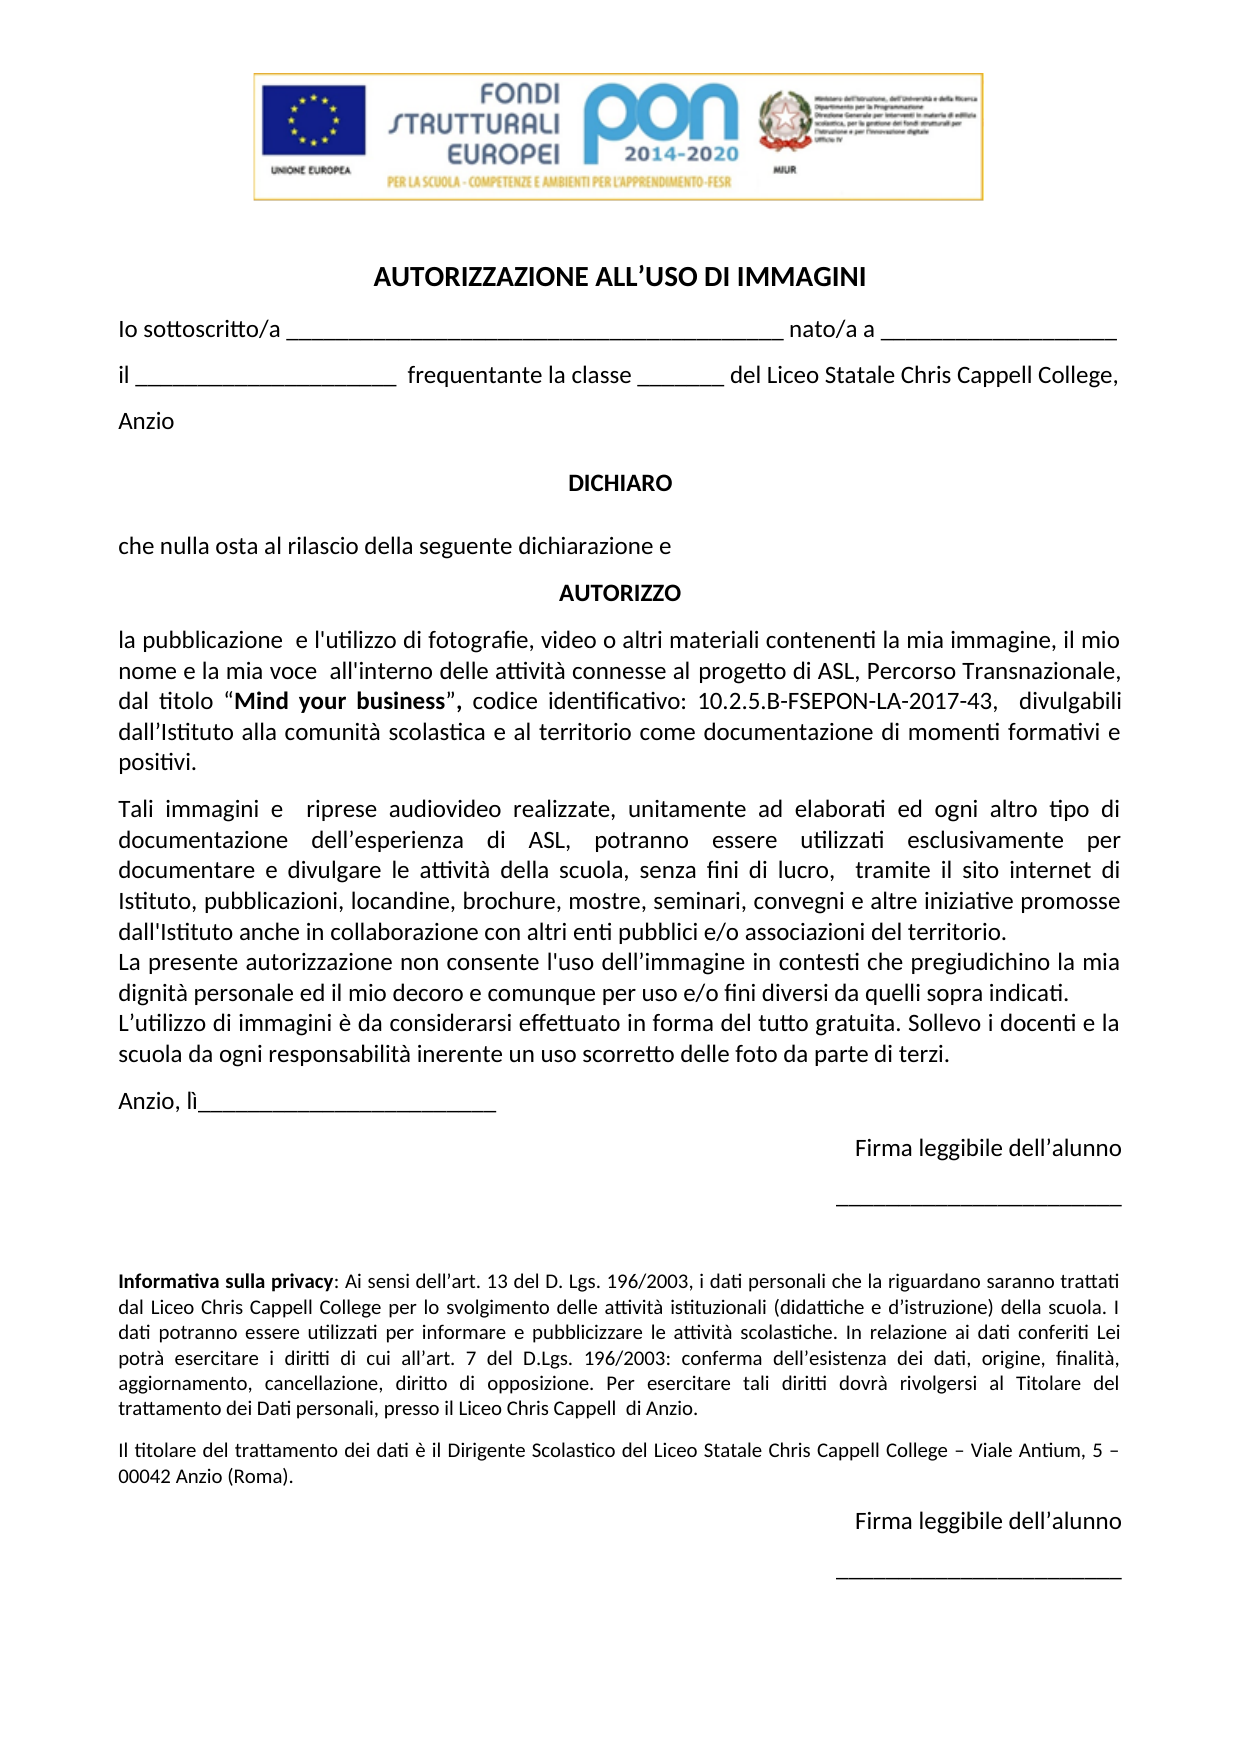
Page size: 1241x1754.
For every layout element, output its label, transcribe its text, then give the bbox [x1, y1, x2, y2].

picture [253, 73, 987, 204]
text Io sottoscritto/a ________________________________________ nato/a a ___________________ il _____________________ frequentante la classe _______ del Liceo Statale Chris Cappell College, Anzio [118, 314, 1122, 436]
text la pubblicazione e l'utilizzo di fotografie, video o altri materiali contenenti la mia immagine, il mio nome e la mia voce all'interno delle attività connesse al progetto di ASL, Percorso Transnazionale, dal titolo “Mind your business”, codice identificativo: 10.2.5.B-FSEPON-LA-2017-43, divulgabili dall’Istituto alla comunità scolastica e al territorio come documentazione di momenti formativi e positivi. [118, 624, 1122, 777]
text DICHIARO [118, 467, 1122, 498]
text Il titolare del trattamento dei dati è il Dirigente Scolastico del Liceo Statale Chris Cappell College – Viale Antium, 5 – 00042 Anzio (Roma). [118, 1438, 1122, 1488]
text Anzio, lì________________________ [118, 1085, 1122, 1115]
text L’utilizzo di immagini è da considerarsi effettuato in forma del tutto gratuita. Sollevo i docenti e la scuola da ogni responsabilità inerente un uso scorretto delle foto da parte di terzi. [118, 1007, 1122, 1068]
text Informativa sulla privacy: Ai sensi dell’art. 13 del D. Lgs. 196/2003, i dati personali che la riguardano saranno trattati dal Liceo Chris Cappell College per lo svolgimento delle attività istituzionali (didattiche e d’istruzione) della scuola. I dati potranno essere utilizzati per informare e pubblicizzare le attività scolastiche. In relazione ai dati conferiti Lei potrà esercitare i diritti di cui all’art. 7 del D.Lgs. 196/2003: conferma dell’esistenza dei dati, origine, finalità, aggiornamento, cancellazione, diritto di opposizione. Per esercitare tali diritti dovrà rivolgersi al Titolare del trattamento dei Dati personali, presso il Liceo Chris Cappell di Anzio. [118, 1268, 1122, 1421]
text La presente autorizzazione non consente l'uso dell’immagine in contesti che pregiudichino la mia dignità personale ed il mio decoro e comunque per uso e/o fini diversi da quelli sopra indicati. [118, 946, 1122, 1007]
text _______________________ [118, 1179, 1122, 1210]
text Firma leggibile dell’alunno [118, 1132, 1122, 1163]
text Tali immagini e riprese audiovideo realizzate, unitamente ad elaborati ed ogni altro tipo di documentazione dell’esperienza di ASL, potranno essere utilizzati esclusivamente per documentare e divulgare le attività della scuola, senza fini di lucro, tramite il sito internet di Istituto, pubblicazioni, locandine, brochure, mostre, seminari, convegni e altre iniziative promosse dall'Istituto anche in collaborazione con altri enti pubblici e/o associazioni del territorio. [118, 793, 1122, 946]
text AUTORIZZO [118, 577, 1122, 608]
text _______________________ [118, 1552, 1122, 1583]
text Firma leggibile dell’alunno [118, 1505, 1122, 1536]
text AUTORIZZAZIONE ALL’USO DI IMMAGINI [118, 258, 1122, 294]
text che nulla osta al rilascio della seguente dichiarazione e [118, 530, 1122, 560]
